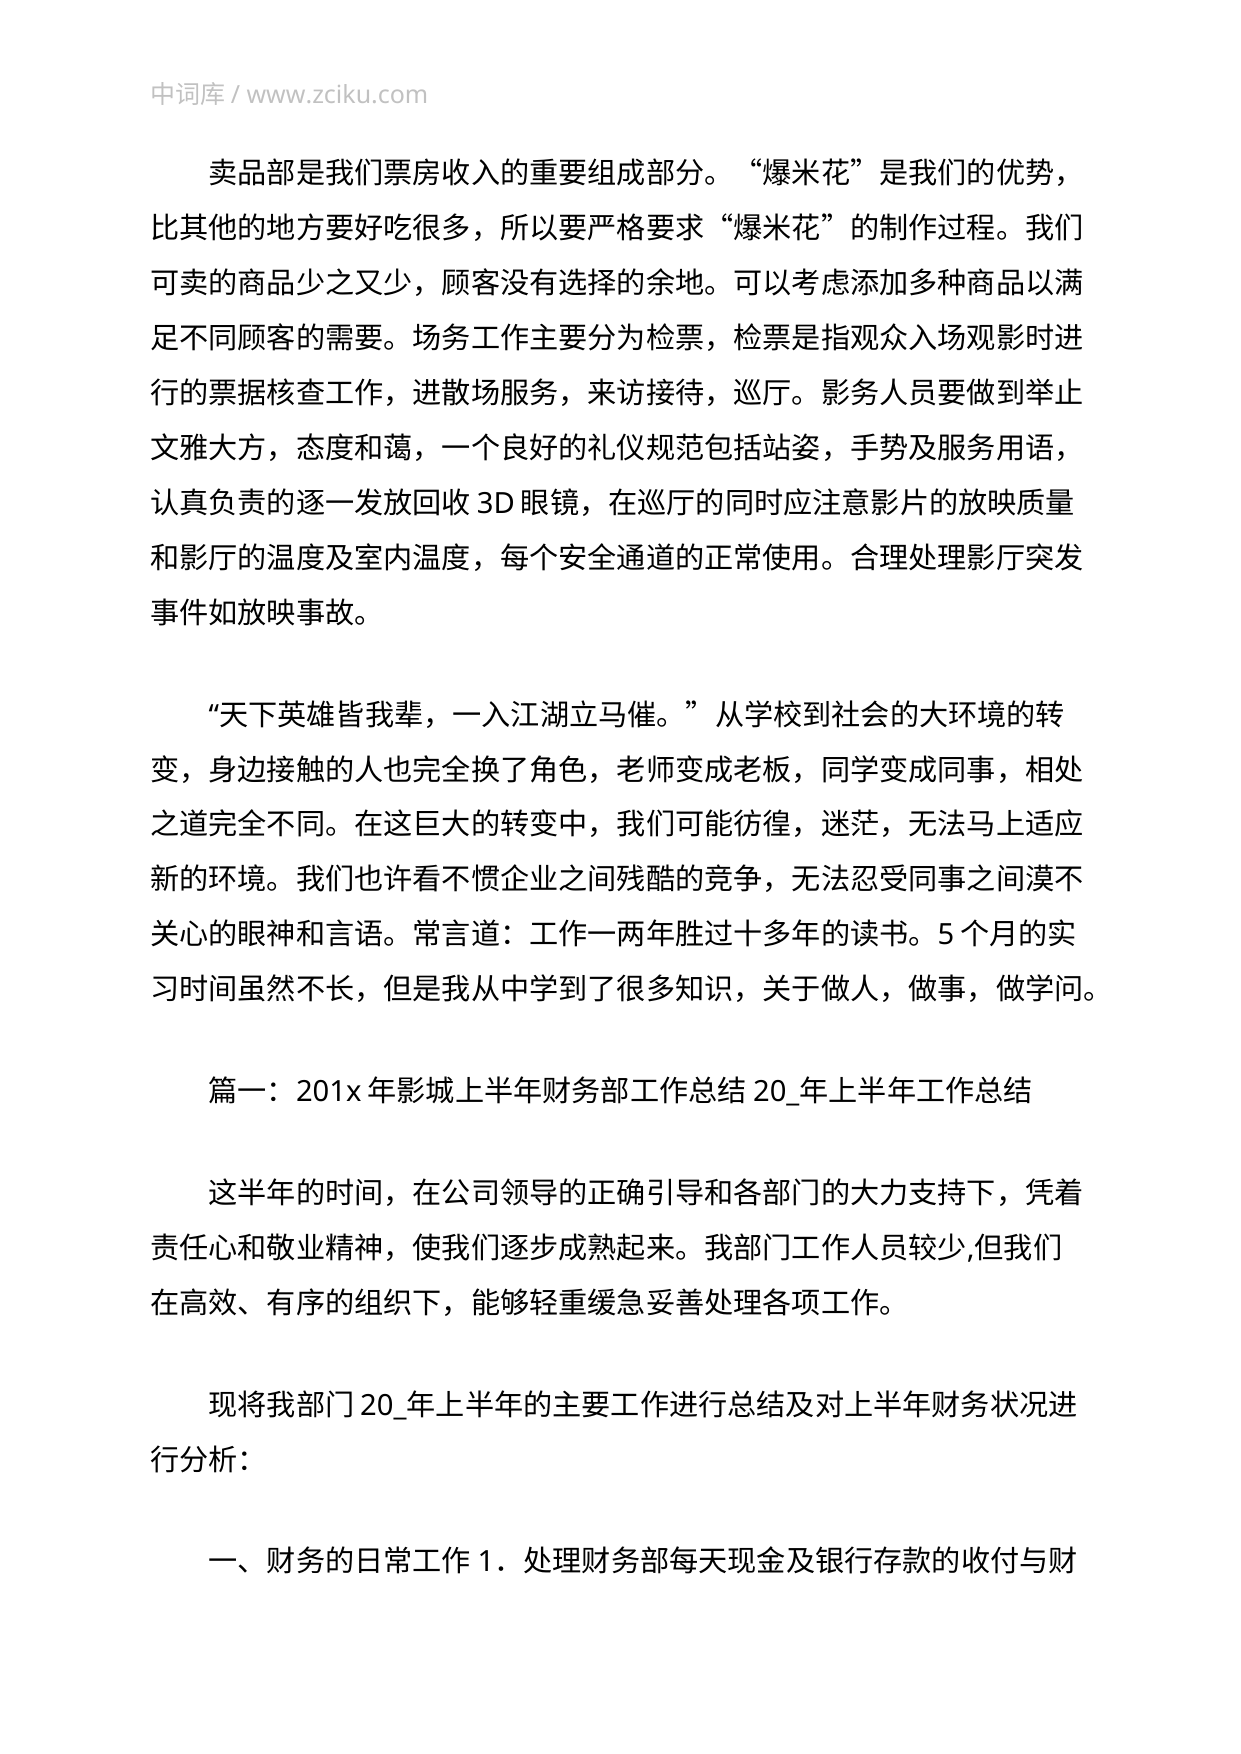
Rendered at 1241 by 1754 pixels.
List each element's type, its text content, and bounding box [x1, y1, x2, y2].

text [150, 1538, 1090, 1580]
text 卖品部是我们票房收入的重要组成部分。“爆米花”是我们的优势，比其他的地方要好吃很多，所以要严格要求“爆米花”的制作过程。我们可卖的商品少之又少，顾客没有选择的余地。可以考虑添加多种商品以满足不同顾客的需要。场务工作主要分为检票，检票是指观众入场观影时进行的票据核查工作，进散场服务，来访接待，巡厅。影务人员要做到举止文雅大方，态度和蔼，一个良好的礼仪规范包括站姿，手势及服务用语，认真负责的逐一发放回收3D眼镜，在巡厅的同时应注意影片的放映质量和影厅的温度及室内温度，每个安全通道的正常使用。合理处理影厅突发事件如放映事故。 [150, 150, 1090, 632]
text 篇一：201x年影城上半年财务部工作总结 20_年上半年工作总结 [150, 1067, 1090, 1110]
text “天下英雄皆我辈，一入江湖立马催。”从学校到社会的大环境的转变，身边接触的人也完全换了角色，老师变成老板，同学变成同事，相处之道完全不同。在这巨大的转变中，我们可能彷徨，迷茫，无法马上适应新的环境。我们也许看不惯企业之间残酷的竞争，无法忍受同事之间漠不关心的眼神和言语。常言道：工作一两年胜过十多年的读书。5个月的实习时间虽然不长，但是我从中学到了很多知识，关于做人，做事，做学问。 [150, 691, 1090, 1008]
text 这半年的时间，在公司领导的正确引导和各部门的大力支持下，凭着责任心和敬业精神，使我们逐步成熟起来。我部门工作人员较少,但我们在高效、有序的组织下，能够轻重缓急妥善处理各项工作。 [150, 1169, 1090, 1322]
text 现将我部门20_年上半年的主要工作进行总结及对上半年财务状况进行分析： [150, 1381, 1090, 1478]
